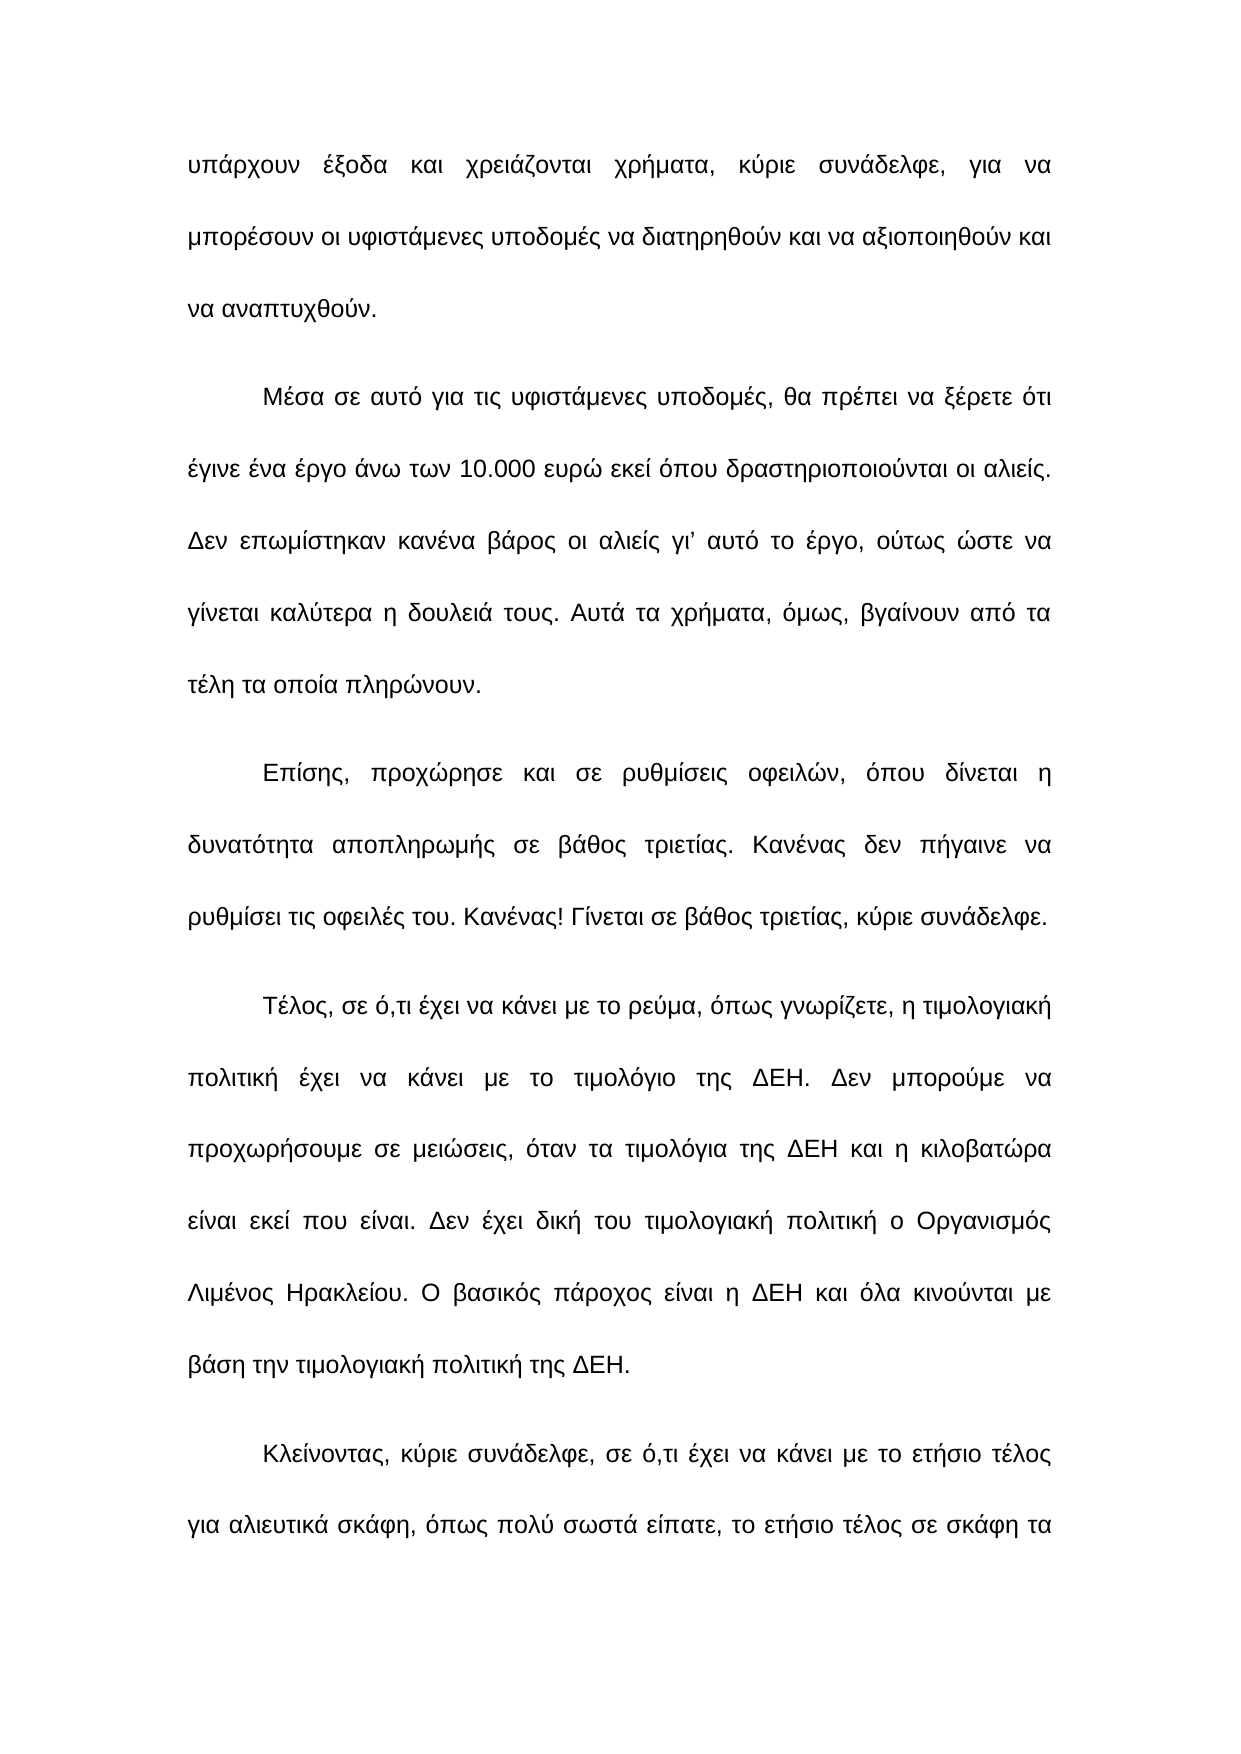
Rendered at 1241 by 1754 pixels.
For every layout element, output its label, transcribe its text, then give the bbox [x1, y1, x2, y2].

text Επίσης, προχώρησε και σε ρυθμίσεις οφειλών, όπου δίνεται η δυνατότητα αποπληρωμής σε βάθος τριετίας. Κανένας δεν πήγαινε να ρυθμίσει τις οφειλές του. Κανένας! Γίνεται σε βάθος τριετίας, κύριε συνάδελφε. [187, 758, 1053, 931]
text Μέσα σε αυτό για τις υφιστάμενες υποδομές, θα πρέπει να ξέρετε ότι έγινε ένα έργο άνω των 10.000 ευρώ εκεί όπου δραστηριοποιούνται οι αλιείς. Δεν επωμίστηκαν κανένα βάρος οι αλιείς γι’ αυτό το έργο, ούτως ώστε να γίνεται καλύτερα η δουλειά τους. Αυτά τα χρήματα, όμως, βγαίνουν από τα τέλη τα οποία πληρώνουν. [187, 382, 1053, 608]
text Τέλος, σε ό,τι έχει να κάνει με το ρεύμα, όπως γνωρίζετε, η τιμολογιακή πολιτική έχει να κάνει με το τιμολόγιο της ΔΕΗ. Δεν μπορούμε να προχωρήσουμε σε μειώσεις, όταν τα τιμολόγια της ΔΕΗ και η κιλοβατώρα είναι εκεί που είναι. Δεν έχει δική του τιμολογιακή πολιτική ο Οργανισμός Λιμένος Ηρακλείου. Ο βασικός πάροχος είναι η ΔΕΗ και όλα κινούνται με βάση την τιμολογιακή πολιτική της ΔΕΗ. [187, 1301, 1053, 1379]
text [187, 1438, 1053, 1520]
text Μέσα σε αυτό για τις υφιστάμενες υποδομές, θα πρέπει να ξέρετε ότι έγινε ένα έργο άνω των 10.000 ευρώ εκεί όπου δραστηριοποιούνται οι αλιείς. Δεν επωμίστηκαν κανένα βάρος οι αλιείς γι’ αυτό το έργο, ούτως ώστε να γίνεται καλύτερα η δουλειά τους. Αυτά τα χρήματα, όμως, βγαίνουν από τα τέλη τα οποία πληρώνουν. [187, 609, 1053, 698]
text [187, 150, 1053, 322]
text Τέλος, σε ό,τι έχει να κάνει με το ρεύμα, όπως γνωρίζετε, η τιμολογιακή πολιτική έχει να κάνει με το τιμολόγιο της ΔΕΗ. Δεν μπορούμε να προχωρήσουμε σε μειώσεις, όταν τα τιμολόγια της ΔΕΗ και η κιλοβατώρα είναι εκεί που είναι. Δεν έχει δική του τιμολογιακή πολιτική ο Οργανισμός Λιμένος Ηρακλείου. Ο βασικός πάροχος είναι η ΔΕΗ και όλα κινούνται με βάση την τιμολογιακή πολιτική της ΔΕΗ. [187, 991, 1053, 1300]
